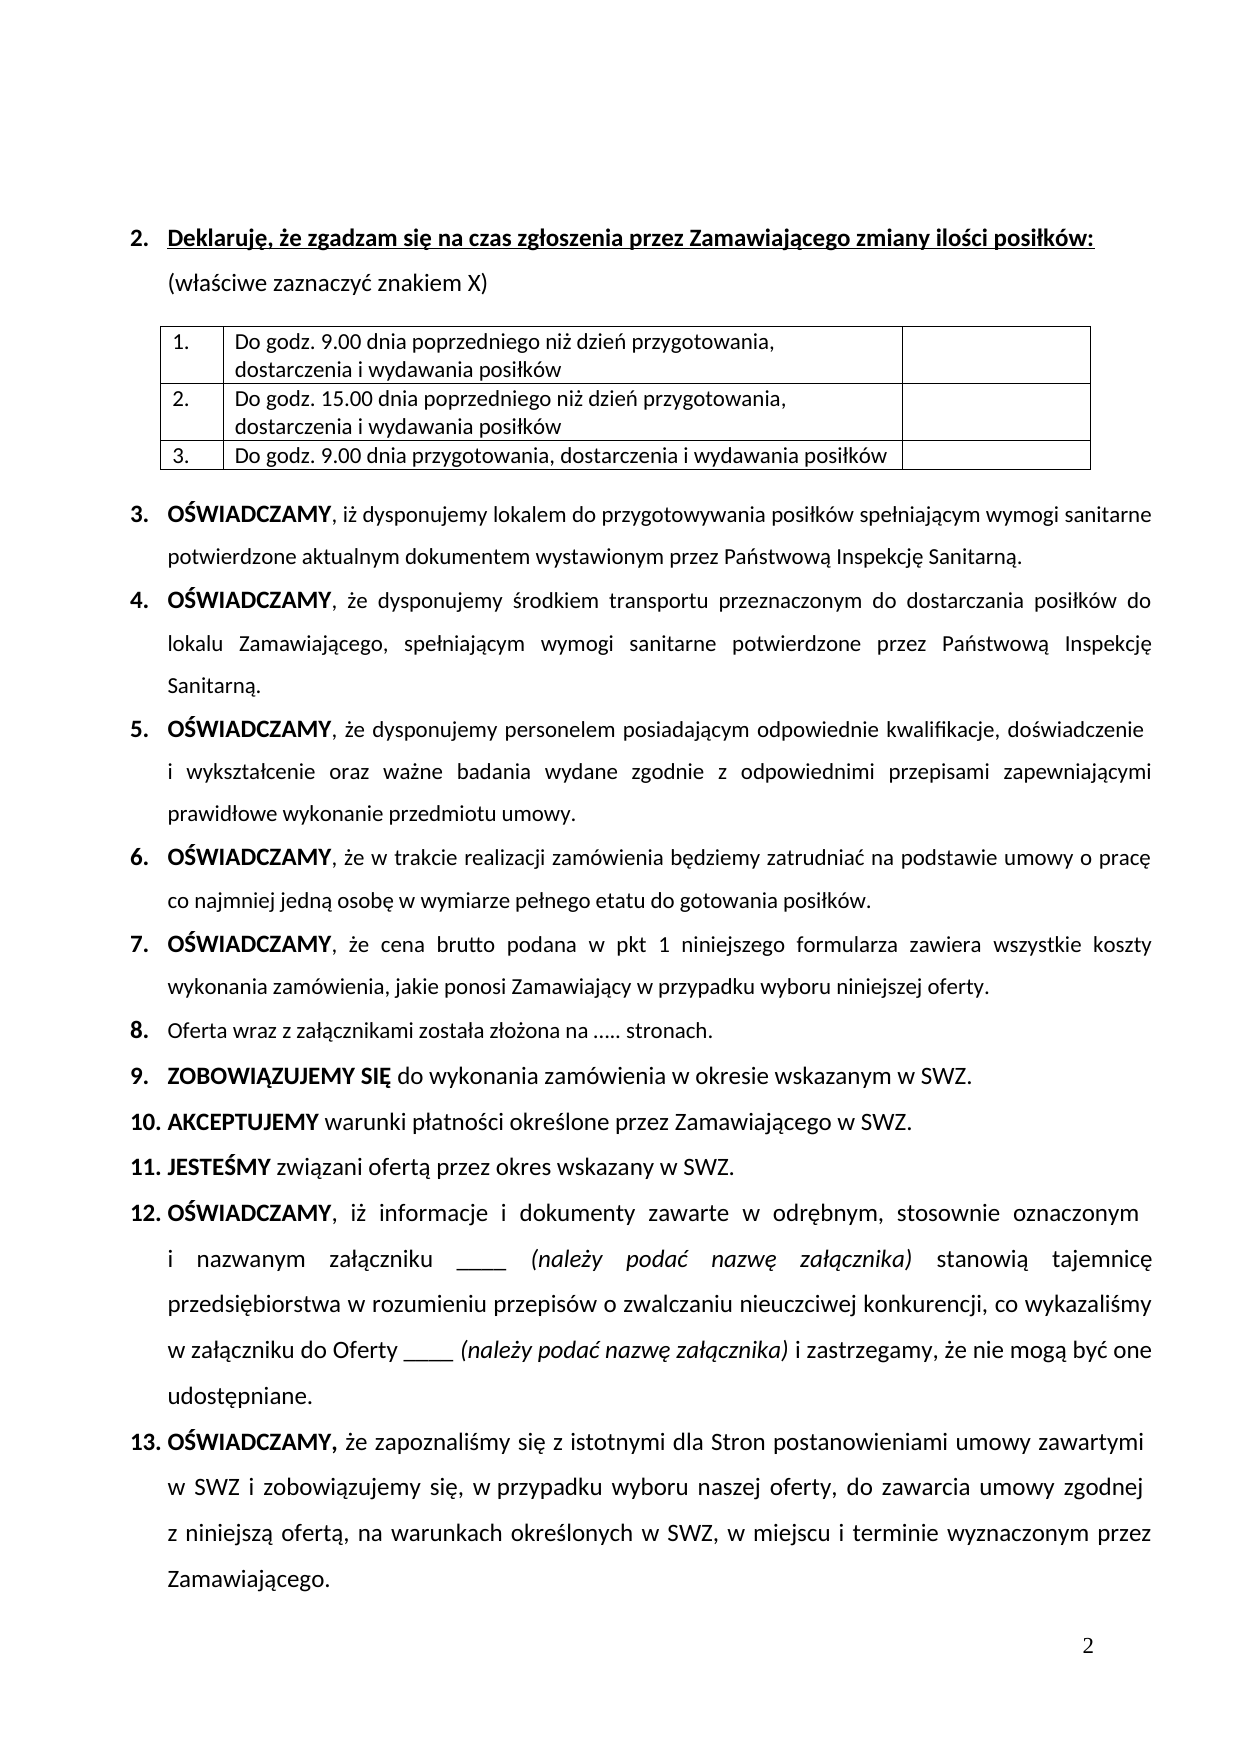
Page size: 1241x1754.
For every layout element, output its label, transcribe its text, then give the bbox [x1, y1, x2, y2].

table_cell Do godz. 9.00 dnia przygotowania, dostarczenia i wydawania posiłków [224, 441, 902, 469]
table_cell 2. [161, 384, 223, 440]
list OŚWIADCZAMY, iż informacje i dokumenty zawarte w odrębnym, stosownie oznaczonym i nazwanym załączniku ____ (należy podać nazwę załącznika) stanowią tajemnicę przedsiębiorstwa w rozumieniu przepisów o zwalczaniu nieuczciwej konkurencji, co wykazaliśmy w załączniku do Oferty ____ (należy podać nazwę załącznika) i zastrzegamy, że nie mogą być one udostępniane. [130, 1197, 1153, 1411]
table_header Do godz. 9.00 dnia poprzedniego niż dzień przygotowania, dostarczenia i wydawania posiłków [224, 327, 902, 383]
list OŚWIADCZAMY, że w trakcie realizacji zamówienia będziemy zatrudniać na podstawie umowy o pracę co najmniej jedną osobę w wymiarze pełnego etatu do gotowania posiłków. [130, 841, 1153, 914]
list OŚWIADCZAMY, że zapoznaliśmy się z istotnymi dla Stron postanowieniami umowy zawartymi w SWZ i zobowiązujemy się, w przypadku wyboru naszej oferty, do zawarcia umowy zgodnej z niniejszą ofertą, na warunkach określonych w SWZ, w miejscu i terminie wyznaczonym przez Zamawiającego. [130, 1426, 1153, 1593]
subtitle Deklaruję, że zgadzam się na czas zgłoszenia przez Zamawiającego zmiany ilości posiłków: (właściwe zaznaczyć znakiem X) [130, 222, 1153, 298]
list Oferta wraz z załącznikami została złożona na ….. stronach. [130, 1014, 1153, 1045]
list JESTEŚMY związani ofertą przez okres wskazany w SWZ. [130, 1151, 1153, 1182]
list ZOBOWIĄZUJEMY SIĘ do wykonania zamówienia w okresie wskazanym w SWZ. [130, 1060, 1153, 1091]
table_header 1. [161, 327, 223, 383]
table_cell [903, 441, 1090, 469]
list OŚWIADCZAMY, że dysponujemy środkiem transportu przeznaczonym do dostarczania posiłków do lokalu Zamawiającego, spełniającym wymogi sanitarne potwierdzone przez Państwową Inspekcję Sanitarną. [130, 584, 1153, 699]
table_cell Do godz. 15.00 dnia poprzedniego niż dzień przygotowania, dostarczenia i wydawania posiłków [224, 384, 902, 440]
table_cell [903, 384, 1090, 440]
list OŚWIADCZAMY, że cena brutto podana w pkt 1 niniejszego formularza zawiera wszystkie koszty wykonania zamówienia, jakie ponosi Zamawiający w przypadku wyboru niniejszej oferty. [130, 928, 1153, 1000]
table_header [903, 327, 1090, 383]
list OŚWIADCZAMY, iż dysponujemy lokalem do przygotowywania posiłków spełniającym wymogi sanitarne potwierdzone aktualnym dokumentem wystawionym przez Państwową Inspekcję Sanitarną. [130, 498, 1153, 571]
list AKCEPTUJEMY warunki płatności określone przez Zamawiającego w SWZ. [130, 1106, 1153, 1136]
table_cell 3. [161, 441, 223, 469]
list OŚWIADCZAMY, że dysponujemy personelem posiadającym odpowiednie kwalifikacje, doświadczenie i wykształcenie oraz ważne badania wydane zgodnie z odpowiednimi przepisami zapewniającymi prawidłowe wykonanie przedmiotu umowy. [130, 713, 1153, 827]
